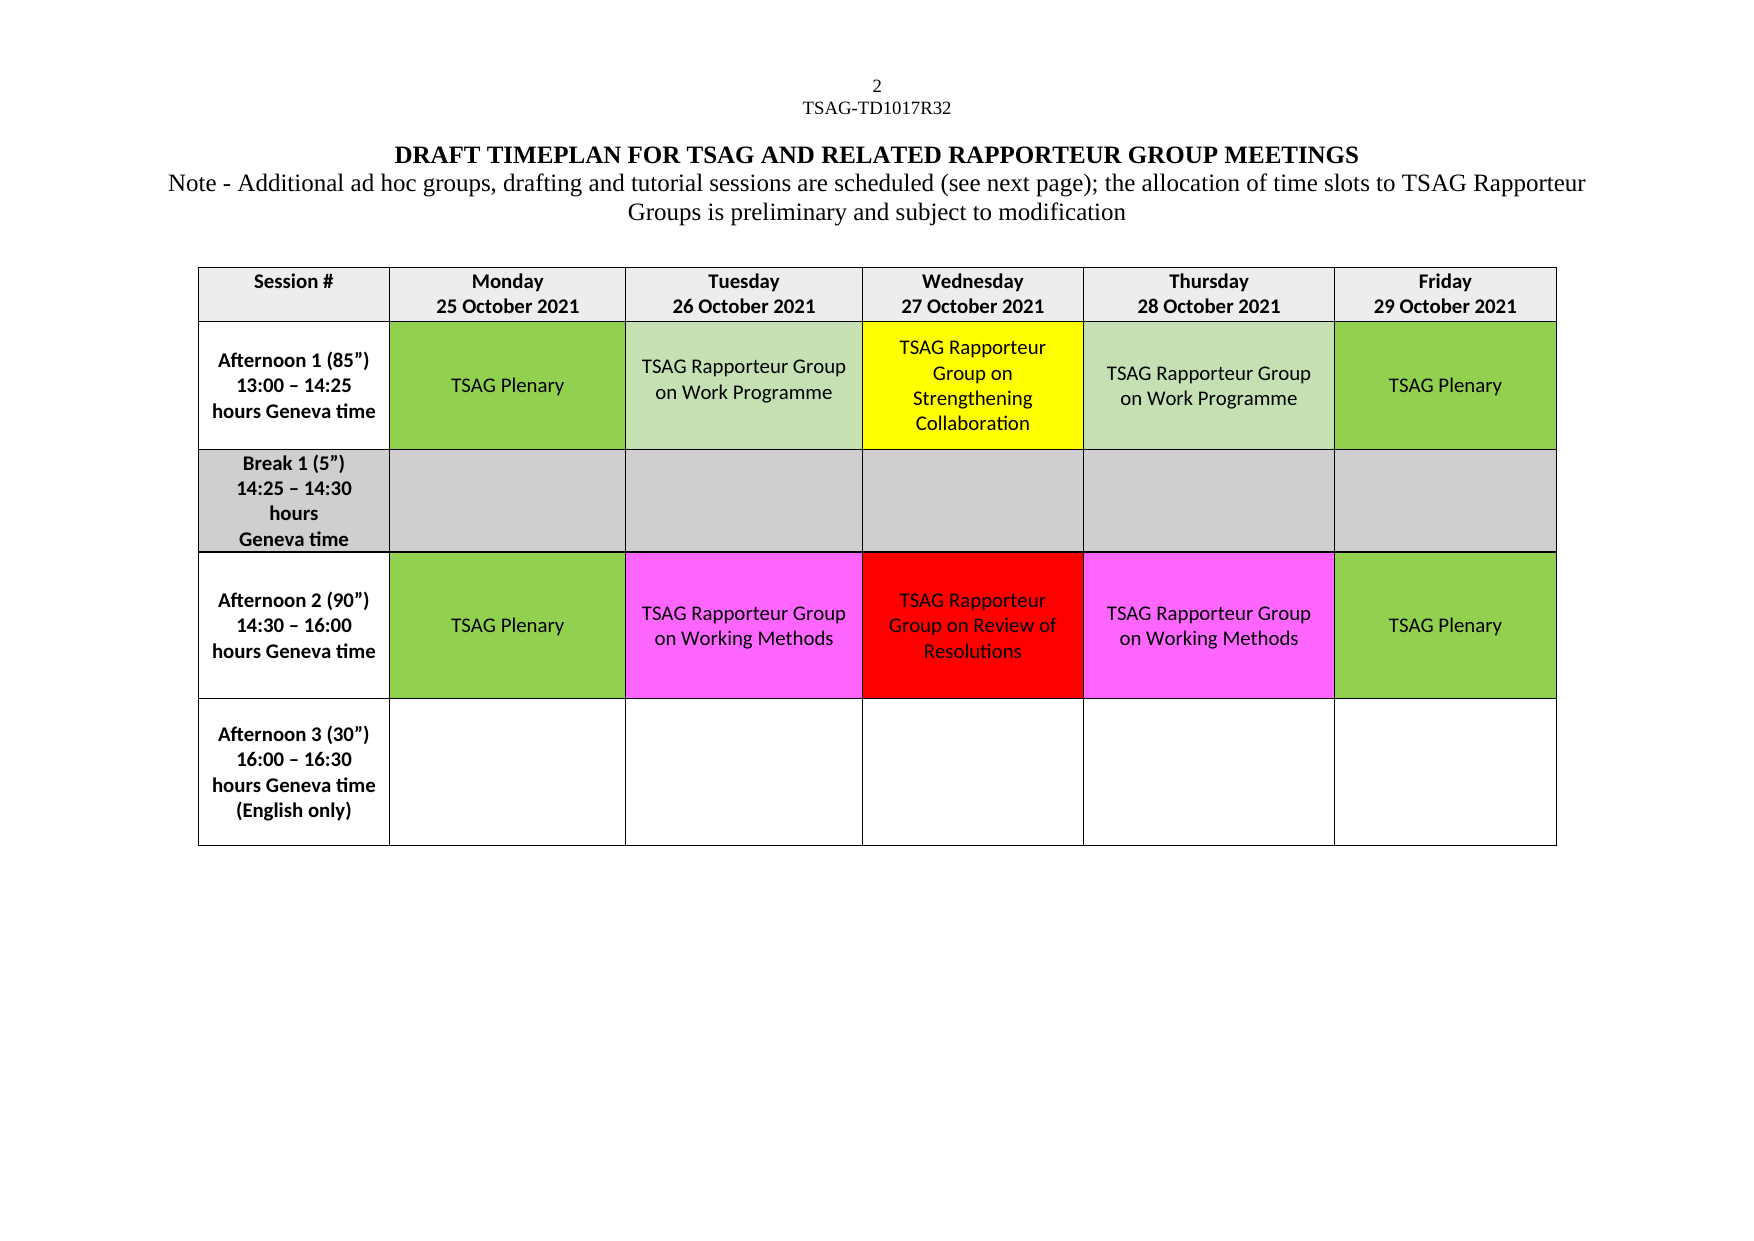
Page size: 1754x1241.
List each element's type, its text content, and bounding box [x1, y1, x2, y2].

table_cell Break 1 (5”) 14:25 – 14:30 hours Geneva time [199, 450, 389, 551]
table_cell [626, 699, 862, 844]
table_cell TSAG Rapporteur Group on Working Methods [626, 553, 862, 698]
table_cell TSAG Plenary [1335, 322, 1556, 449]
text DRAFT TIMEPLAN FOR TSAG AND RELATED RAPPORTEUR GROUP MEETINGS Note - Additional ad hoc groups, drafting and tutorial sessions are scheduled (see next page); the allocation of time slots to TSAG Rapporteur Groups is preliminary and subject to modification [148, 140, 1606, 255]
table_cell [390, 450, 625, 551]
table_cell TSAG Rapporteur Group on Work Programme [626, 322, 862, 449]
table_cell Afternoon 1 (85”) 13:00 – 14:25 hours Geneva time [199, 322, 389, 449]
table_cell TSAG Rapporteur Group on Work Programme [1084, 322, 1334, 449]
table_cell [1084, 699, 1334, 844]
table_header Monday 25 October 2021 [390, 268, 625, 321]
table_header Tuesday 26 October 2021 [626, 268, 862, 321]
table_cell Afternoon 3 (30”) 16:00 – 16:30 hours Geneva time (English only) [199, 699, 389, 844]
table_header Friday 29 October 2021 [1335, 268, 1556, 321]
table_cell [1335, 699, 1556, 844]
table_cell TSAG Plenary [1335, 553, 1556, 698]
table_cell [1084, 450, 1334, 551]
table_cell TSAG Rapporteur Group on Review of Resolutions [863, 553, 1083, 698]
table_cell TSAG Plenary [390, 322, 625, 449]
table_cell TSAG Rapporteur Group on Working Methods [1084, 553, 1334, 698]
table_cell [863, 699, 1083, 844]
table_cell [626, 450, 862, 551]
table_cell [1335, 450, 1556, 551]
table_header Session # [199, 268, 389, 321]
table_header Wednesday 27 October 2021 [863, 268, 1083, 321]
table_cell Afternoon 2 (90”) 14:30 – 16:00 hours Geneva time [199, 553, 389, 698]
table_header Thursday 28 October 2021 [1084, 268, 1334, 321]
table_cell TSAG Plenary [390, 553, 625, 698]
table_cell [390, 699, 625, 844]
table_cell [863, 450, 1083, 551]
table_cell TSAG Rapporteur Group on Strengthening Collaboration [863, 322, 1083, 449]
